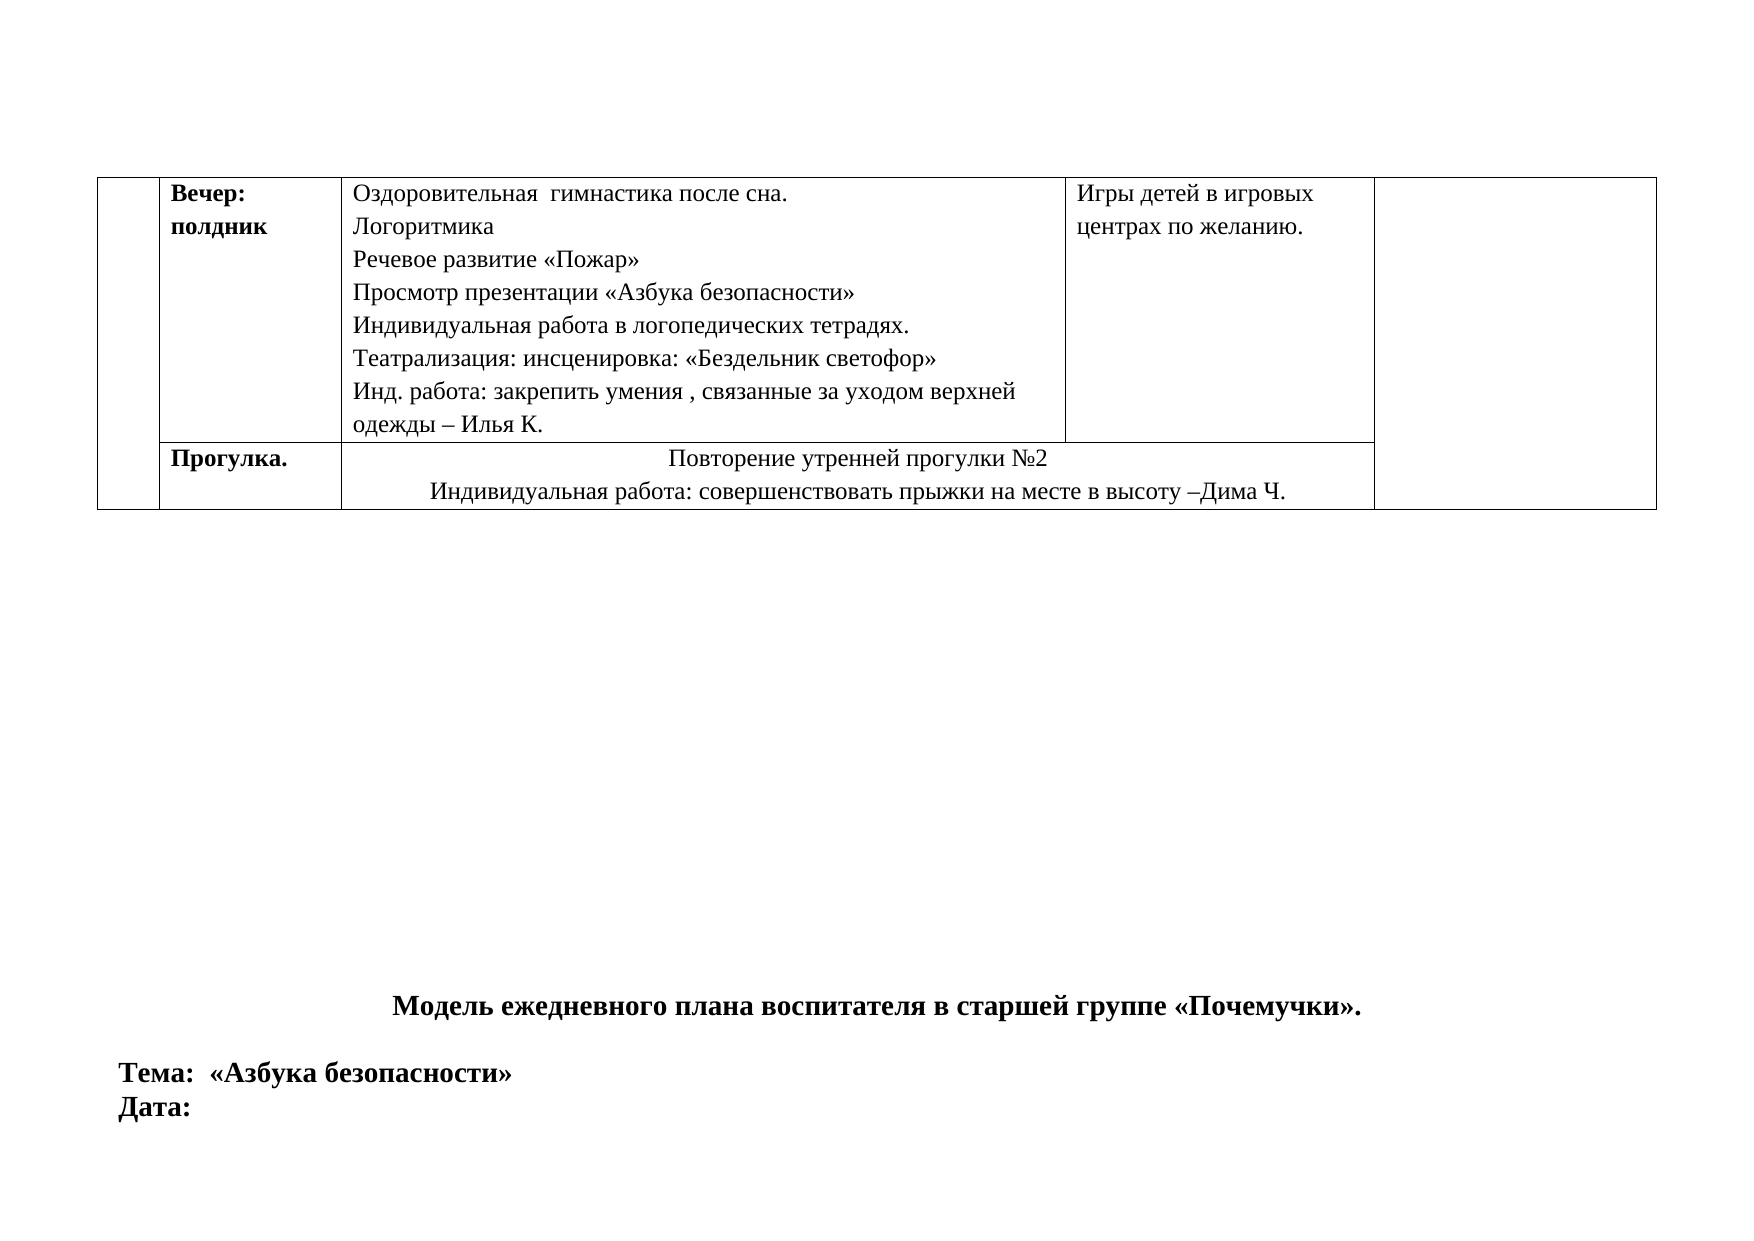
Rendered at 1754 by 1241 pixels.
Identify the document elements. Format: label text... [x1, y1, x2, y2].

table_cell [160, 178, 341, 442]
text Дата: [118, 1089, 1636, 1122]
text Модель ежедневного плана воспитателя в старшей группе «Почемучки». [118, 988, 1636, 1022]
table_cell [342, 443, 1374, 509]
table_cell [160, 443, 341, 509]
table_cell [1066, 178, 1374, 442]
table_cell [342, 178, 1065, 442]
text Тема: «Азбука безопасности» [118, 1055, 1636, 1089]
